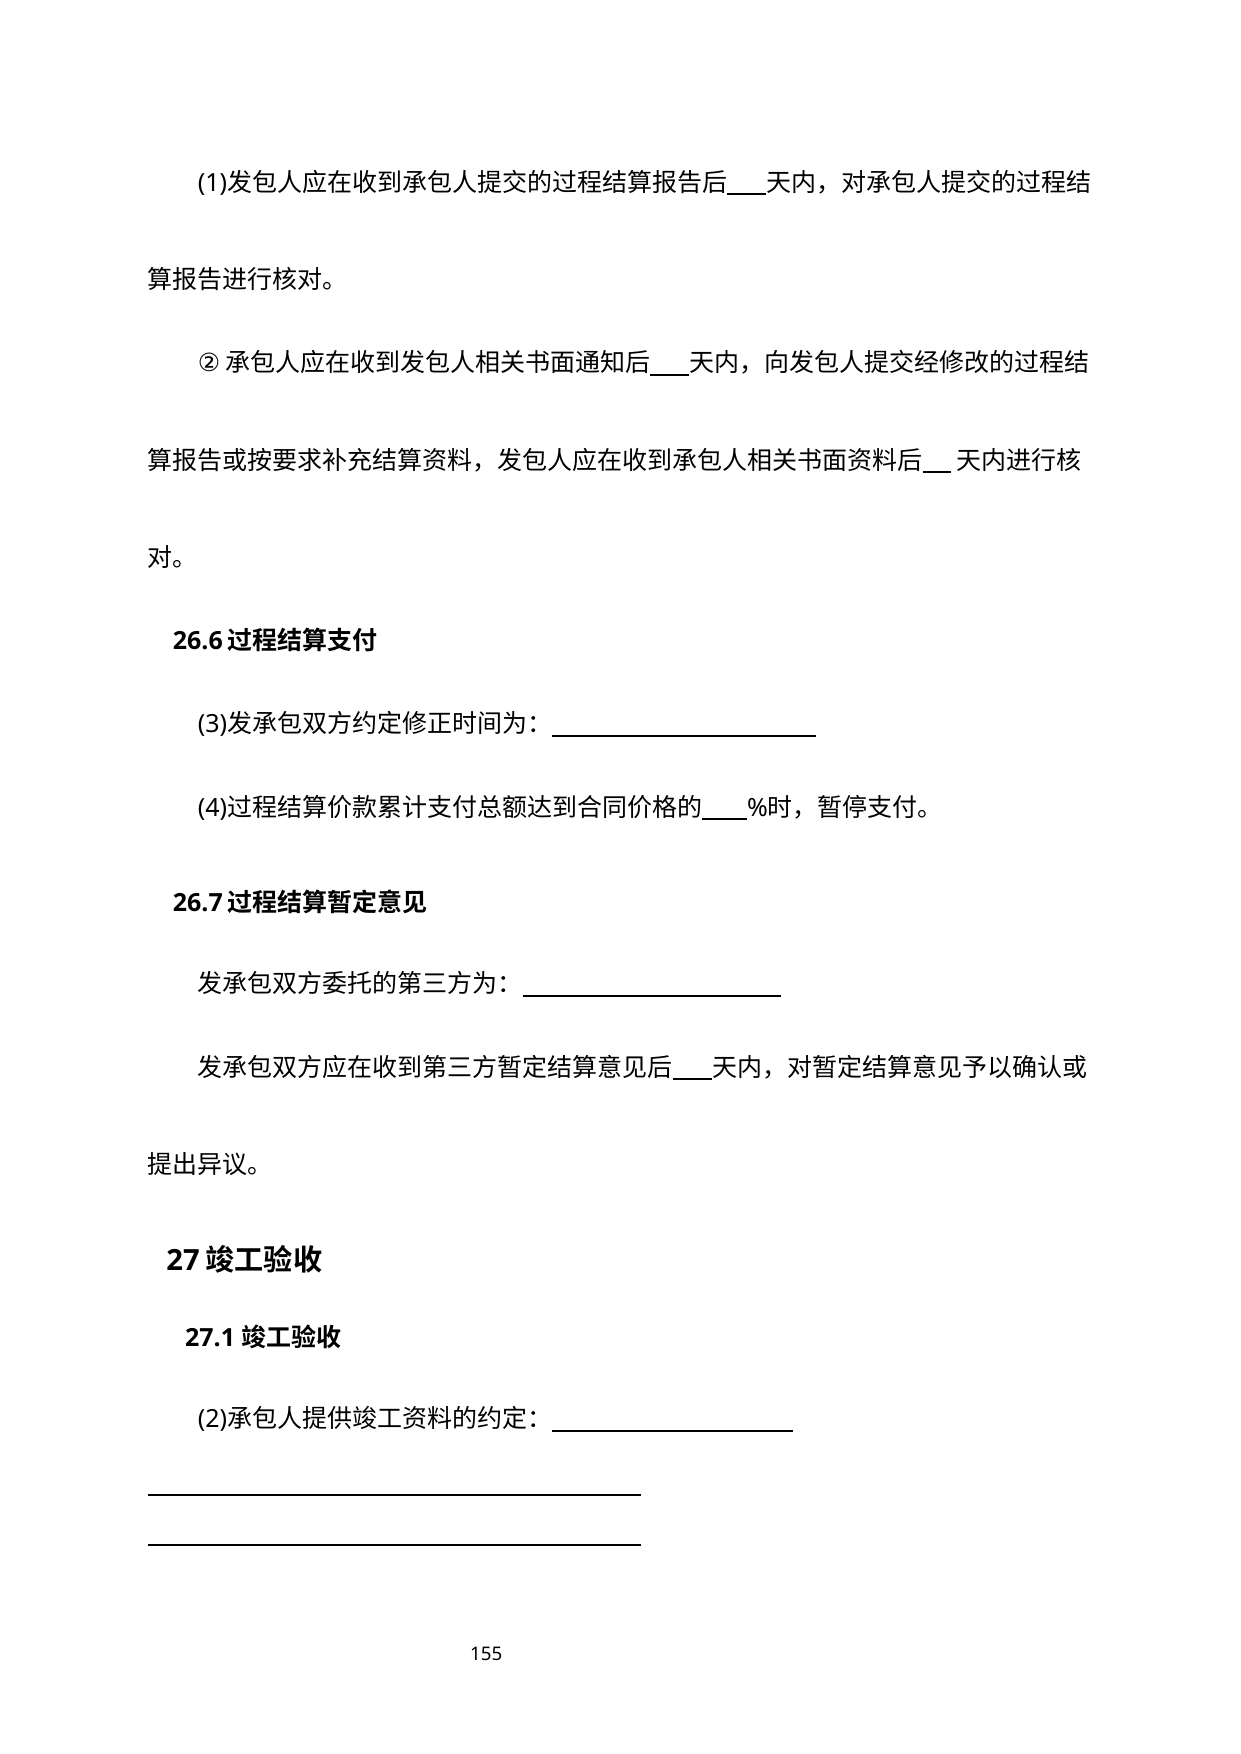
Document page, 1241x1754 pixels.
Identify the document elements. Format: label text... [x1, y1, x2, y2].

text 发承包双方应在收到第三方暂定结算意见后 天内，对暂定结算意见予以确认或提出异议。 [148, 1033, 1093, 1195]
text (2)承包人提供竣工资料的约定： [148, 1384, 1093, 1449]
list (4)过程结算价款累计支付总额达到合同价格的 %时，暂停支付。 [148, 773, 1093, 838]
text (3)发承包双方约定修正时间为： [148, 689, 1093, 754]
list (1)发包人应在收到承包人提交的过程结算报告后 天内，对承包人提交的过程结算报告进行核对。 [148, 148, 1093, 310]
list 27竣工验收 [166, 1226, 1093, 1291]
list ②承包人应在收到发包人相关书面通知后 天内，向发包人提交经修改的过程结算报告或按要求补充结算资料，发包人应在收到承包人相关书面资料后 天内进行核对。 [148, 328, 1093, 588]
list 26.7过程结算暂定意见 [148, 868, 1093, 933]
list 26.6过程结算支付 [148, 606, 1093, 671]
list 27.1 竣工验收 [185, 1303, 1093, 1368]
list 发承包双方委托的第三方为： [148, 949, 1093, 1014]
